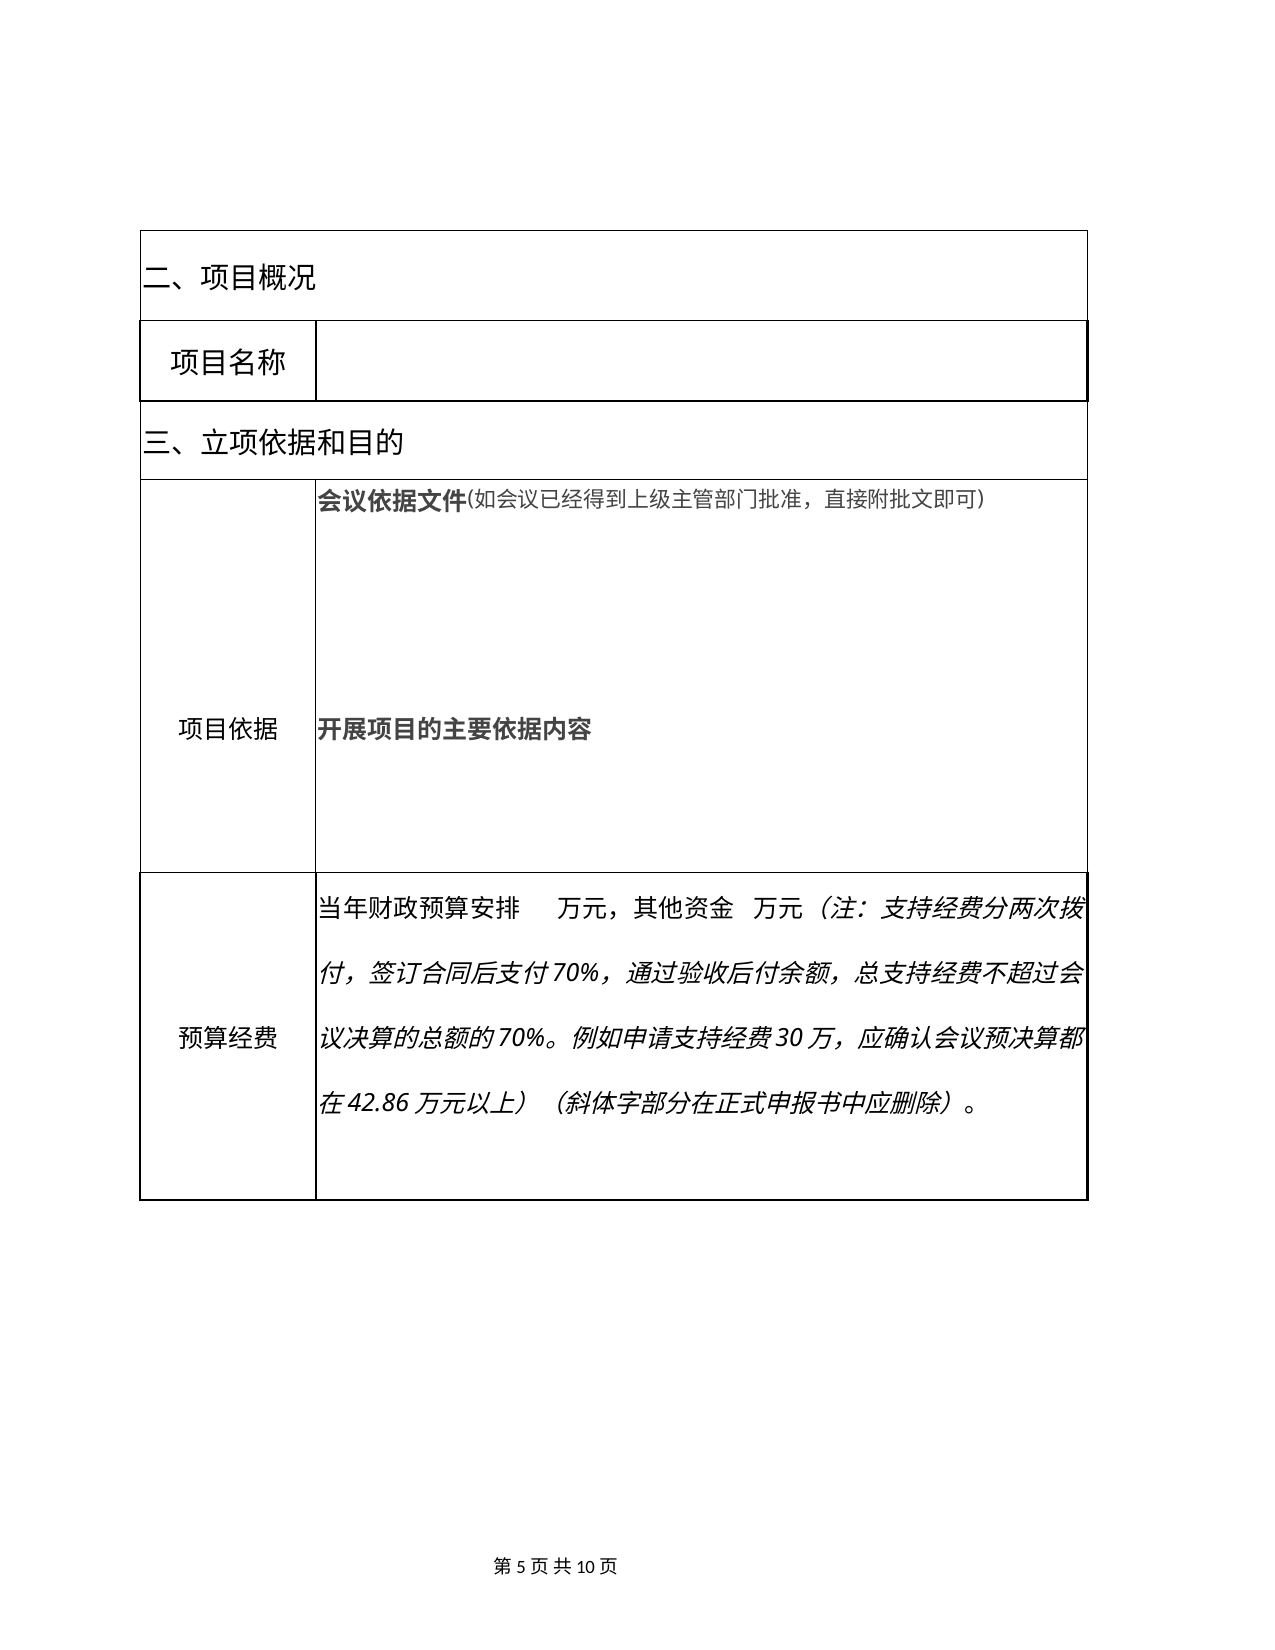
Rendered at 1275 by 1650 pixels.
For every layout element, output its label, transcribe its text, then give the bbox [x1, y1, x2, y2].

table_cell 当年财政预算安排 万元，其他资金 万元（注：支持经费分两次拨付，签订合同后支付70%，通过验收后付余额，总支持经费不超过会议决算的总额的70%。例如申请支持经费30万，应确认会议预决算都在42.86万元以上）（斜体字部分在正式申报书中应删除）。 [317, 873, 1086, 1199]
table_cell 项目依据 [141, 480, 315, 872]
table_cell 三、立项依据和目的 [141, 402, 1087, 479]
table_cell 项目名称 [141, 321, 315, 400]
table_cell 预算经费 [141, 873, 315, 1199]
table_cell 会议依据文件(如会议已经得到上级主管部门批准，直接附批文即可) 开展项目的主要依据内容 [316, 480, 1087, 872]
table_cell [317, 321, 1086, 400]
table_cell 二、项目概况 [141, 231, 1087, 320]
